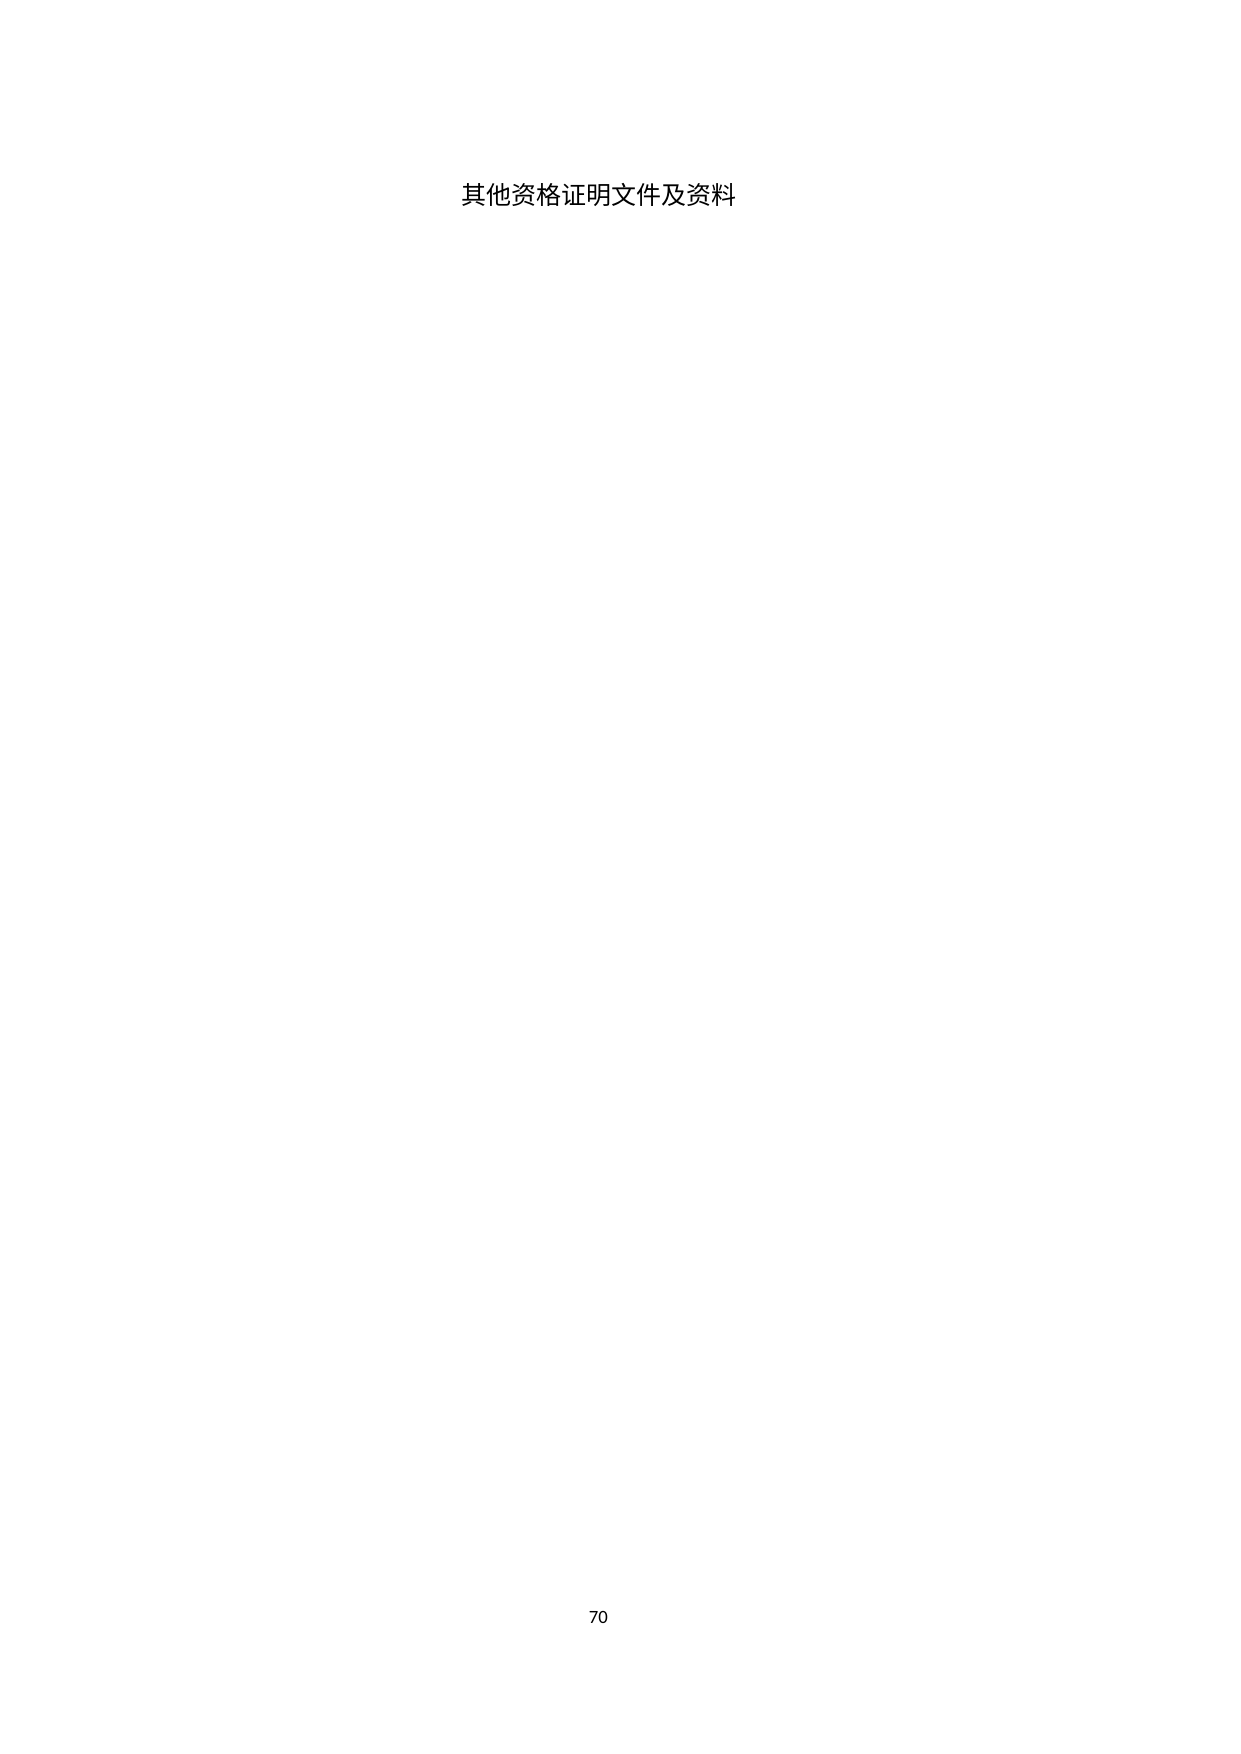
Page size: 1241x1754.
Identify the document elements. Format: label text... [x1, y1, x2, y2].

text 其他资格证明文件及资料 [142, 161, 1054, 226]
